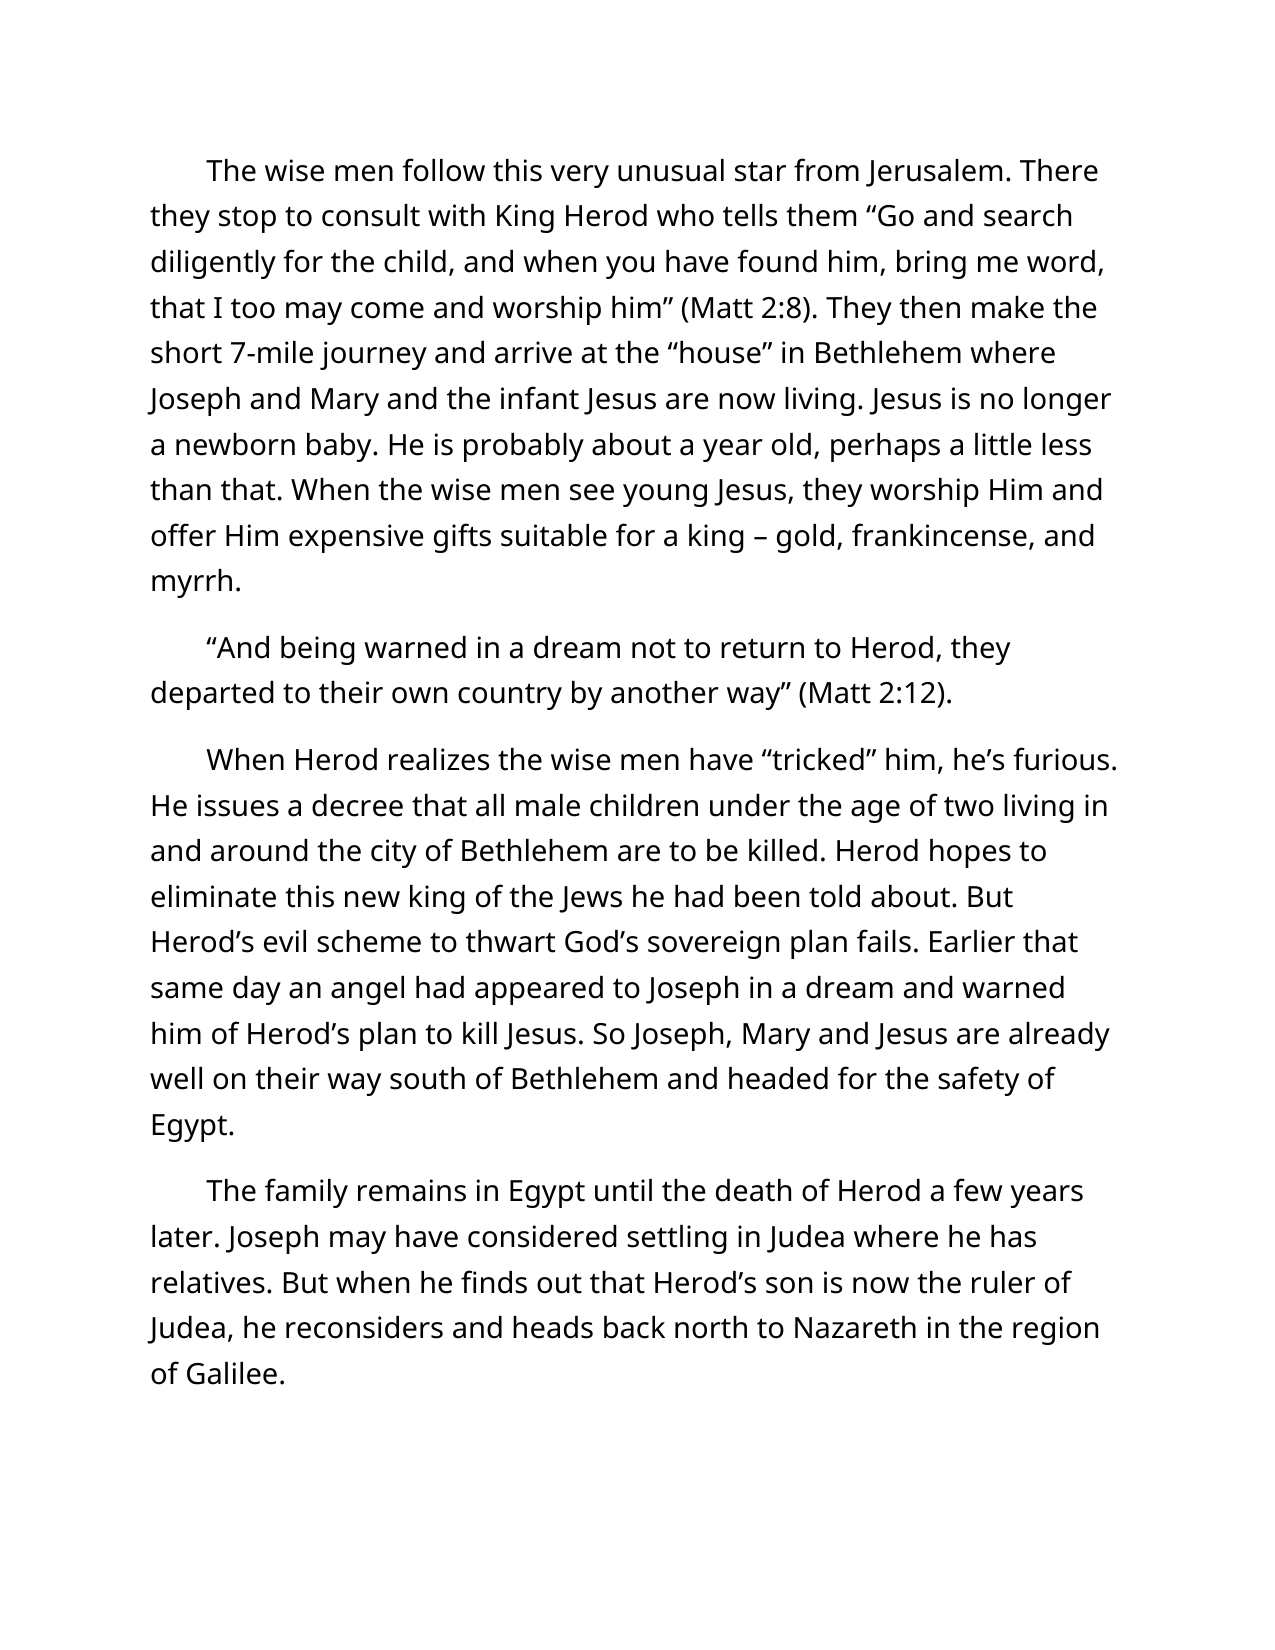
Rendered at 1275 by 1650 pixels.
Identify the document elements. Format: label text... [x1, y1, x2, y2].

text “And being warned in a dream not to return to Herod, they departed to their own country by another way” (Matt 2:12). [150, 627, 1125, 712]
text The wise men follow this very unusual star from Jerusalem. There they stop to consult with King Herod who tells them “Go and search diligently for the child, and when you have found him, bring me word, that I too may come and worship him” (Matt 2:8). They then make the short 7-mile journey and arrive at the “house” in Bethlehem where Joseph and Mary and the infant Jesus are now living. Jesus is no longer a newborn baby. He is probably about a year old, perhaps a little less than that. When the wise men see young Jesus, they worship Him and offer Him expensive gifts suitable for a king – gold, frankincense, and myrrh. [150, 150, 1125, 600]
text The family remains in Egypt until the death of Herod a few years later. Joseph may have considered settling in Judea where he has relatives. But when he finds out that Herod’s son is now the ruler of Judea, he reconsiders and heads back north to Nazareth in the region of Galilee. [150, 1171, 1125, 1393]
text When Herod realizes the wise men have “tricked” him, he’s furious. He issues a decree that all male children under the age of two living in and around the city of Bethlehem are to be killed. Herod hopes to eliminate this new king of the Jews he had been told about. But Herod’s evil scheme to thwart God’s sovereign plan fails. Earlier that same day an angel had appeared to Joseph in a dream and warned him of Herod’s plan to kill Jesus. So Joseph, Mary and Jesus are already well on their way south of Bethlehem and headed for the safety of Egypt. [150, 739, 1125, 1144]
